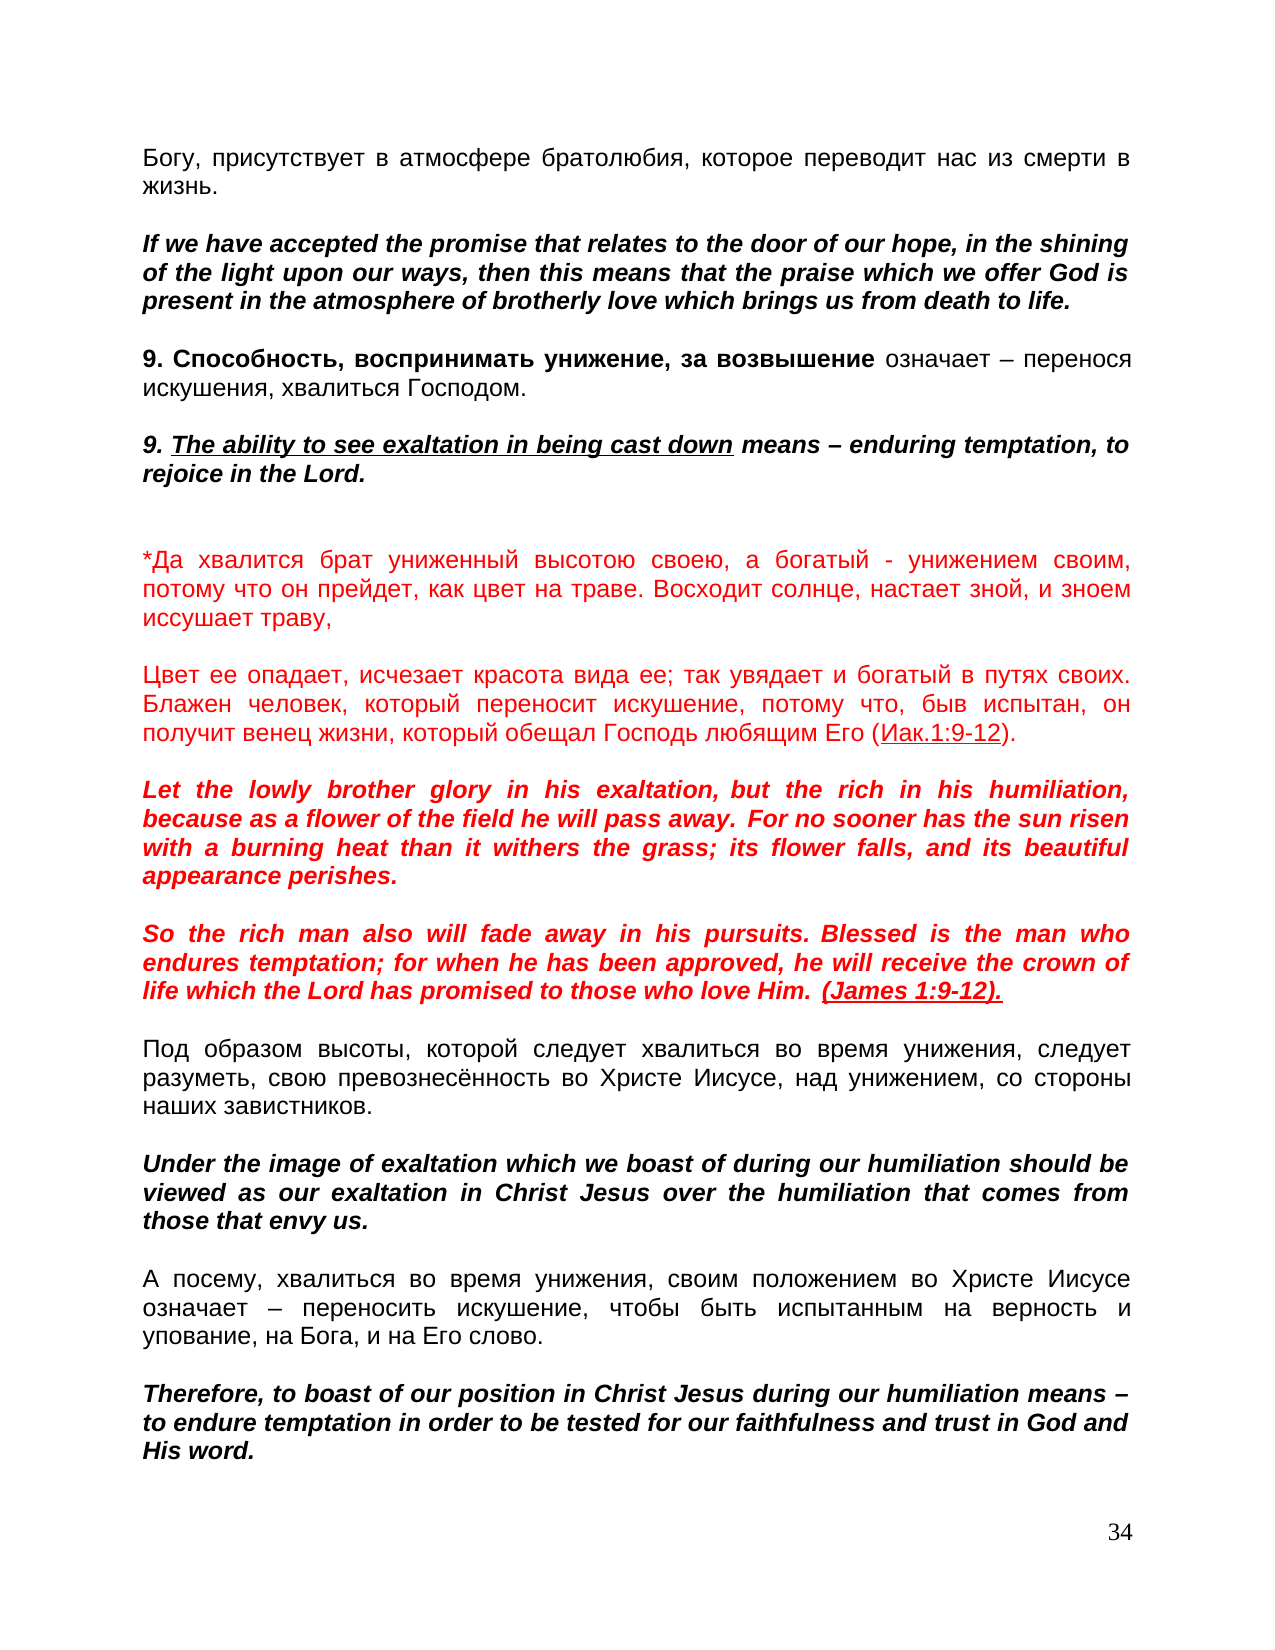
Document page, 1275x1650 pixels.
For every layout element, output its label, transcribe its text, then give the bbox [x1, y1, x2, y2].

text Under the image of exaltation which we boast of during our humiliation should be viewed as our exaltation in Christ Jesus over the humiliation that comes from those that envy us. [142, 1149, 1132, 1235]
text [142, 142, 1132, 200]
text So the rich man also will fade away in his pursuits. Blessed is the man who endures temptation; for when he has been approved, he will receive the crown of life which the Lord has promised to those who love Him. (James 1:9-12). [142, 919, 1132, 1005]
text *Да хвалится брат униженный высотою своею, а богатый - унижением своим, потому что он прейдет, как цвет на траве. Восходит солнце, настает зной, и зноем иссушает траву, [142, 545, 1132, 631]
text А посему, хвалиться во время унижения, своим положением во Христе Иисусе означает – переносить искушение, чтобы быть испытанным на верность и упование, на Бога, и на Его слово. [142, 1264, 1132, 1350]
text Под образом высоты, которой следует хвалиться во время унижения, следует разуметь, свою превознесённость во Христе Иисусе, над унижением, со стороны наших завистников. [142, 1034, 1132, 1120]
text If we have accepted the promise that relates to the door of our hope, in the shining of the light upon our ways, then this means that the praise which we offer God is present in the atmosphere of brotherly love which brings us from death to life. [142, 229, 1132, 315]
text Let the lowly brother glory in his exaltation, but the rich in his humiliation, because as a flower of the field he will pass away. For no sooner has the sun risen with a burning heat than it withers the grass; its flower falls, and its beautiful appearance perishes. [142, 775, 1132, 890]
text Цвет ее опадает, исчезает красота вида ее; так увядает и богатый в путях своих. Блажен человек, который переносит искушение, потому что, быв испытан, он получит венец жизни, который обещал Господь любящим Его (Иак.1:9-12). [142, 660, 1132, 746]
text 9. Способность, воспринимать унижение, за возвышение означает – перенося искушения, хвалиться Господом. [142, 344, 1132, 401]
text 9. The ability to see exaltation in being cast down means – enduring temptation, to rejoice in the Lord. [142, 430, 1132, 487]
text Therefore, to boast of our position in Christ Jesus during our humiliation means – to endure temptation in order to be tested for our faithfulness and trust in God and His word. [142, 1379, 1132, 1465]
